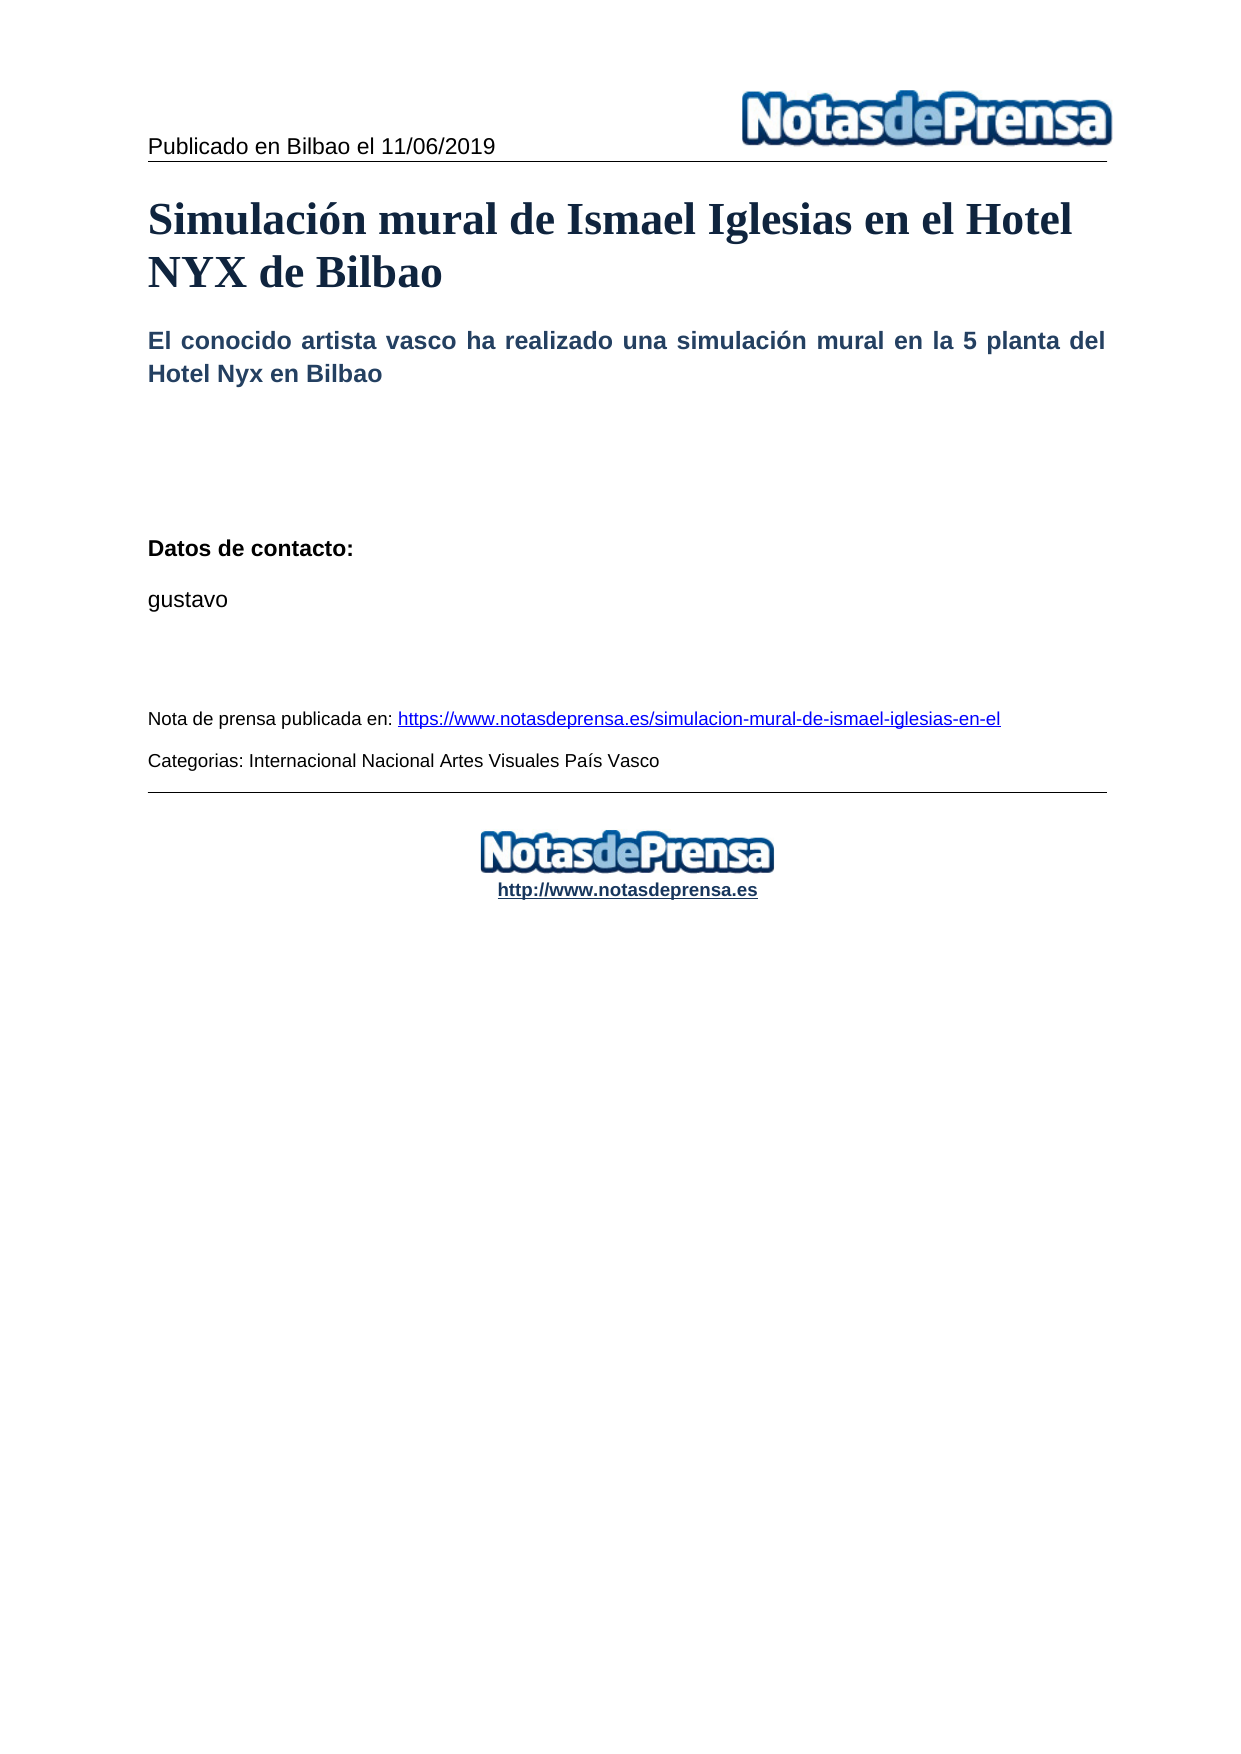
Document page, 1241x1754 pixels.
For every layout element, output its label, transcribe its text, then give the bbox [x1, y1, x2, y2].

text Categorias: Internacional Nacional Artes Visuales País Vasco [148, 750, 1107, 771]
subtitle El conocido artista vasco ha realizado una simulación mural en la 5 planta del Hotel Nyx en Bilbao [148, 326, 1107, 388]
subtitle Simulación mural de Ismael Iglesias en el Hotel NYX de Bilbao [148, 192, 1107, 297]
text http://www.notasdeprensa.es [148, 879, 1107, 901]
picture [480, 829, 775, 875]
picture [742, 90, 1113, 148]
text Nota de prensa publicada en: https://www.notasdeprensa.es/simulacion-mural-de-ismael-iglesias-en-el [148, 707, 1107, 729]
text Datos de contacto: [148, 535, 1107, 562]
text Publicado en Bilbao el 11/06/2019 [148, 133, 1107, 161]
text gustavo [148, 586, 1063, 613]
